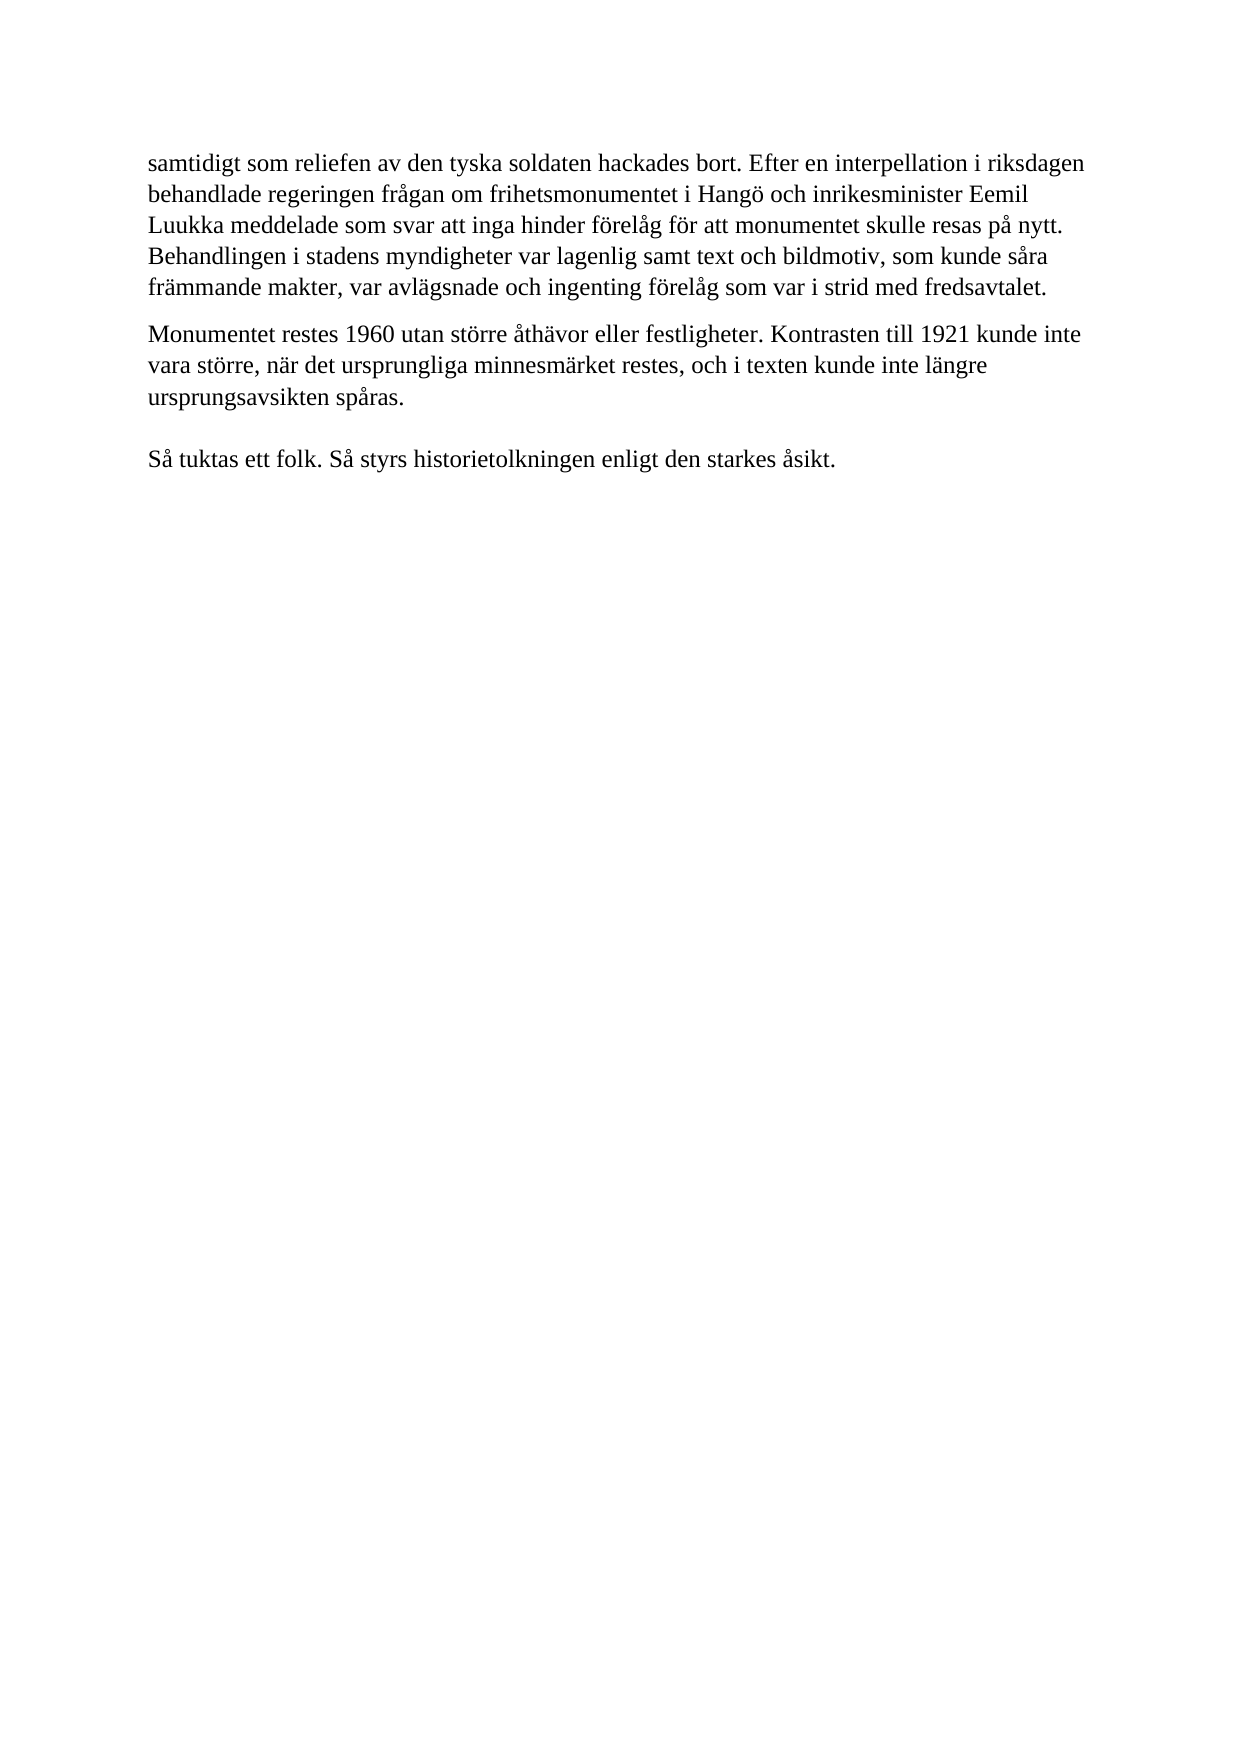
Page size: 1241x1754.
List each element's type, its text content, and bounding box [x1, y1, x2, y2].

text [148, 148, 1093, 301]
text Monumentet restes 1960 utan större åthävor eller festligheter. Kontrasten till 1921 kunde inte vara större, när det ursprungliga minnesmärket restes, och i texten kunde inte längre ursprungsavsikten spåras. Så tuktas ett folk. Så styrs historietolkningen enligt den starkes åsikt. [148, 319, 1093, 472]
